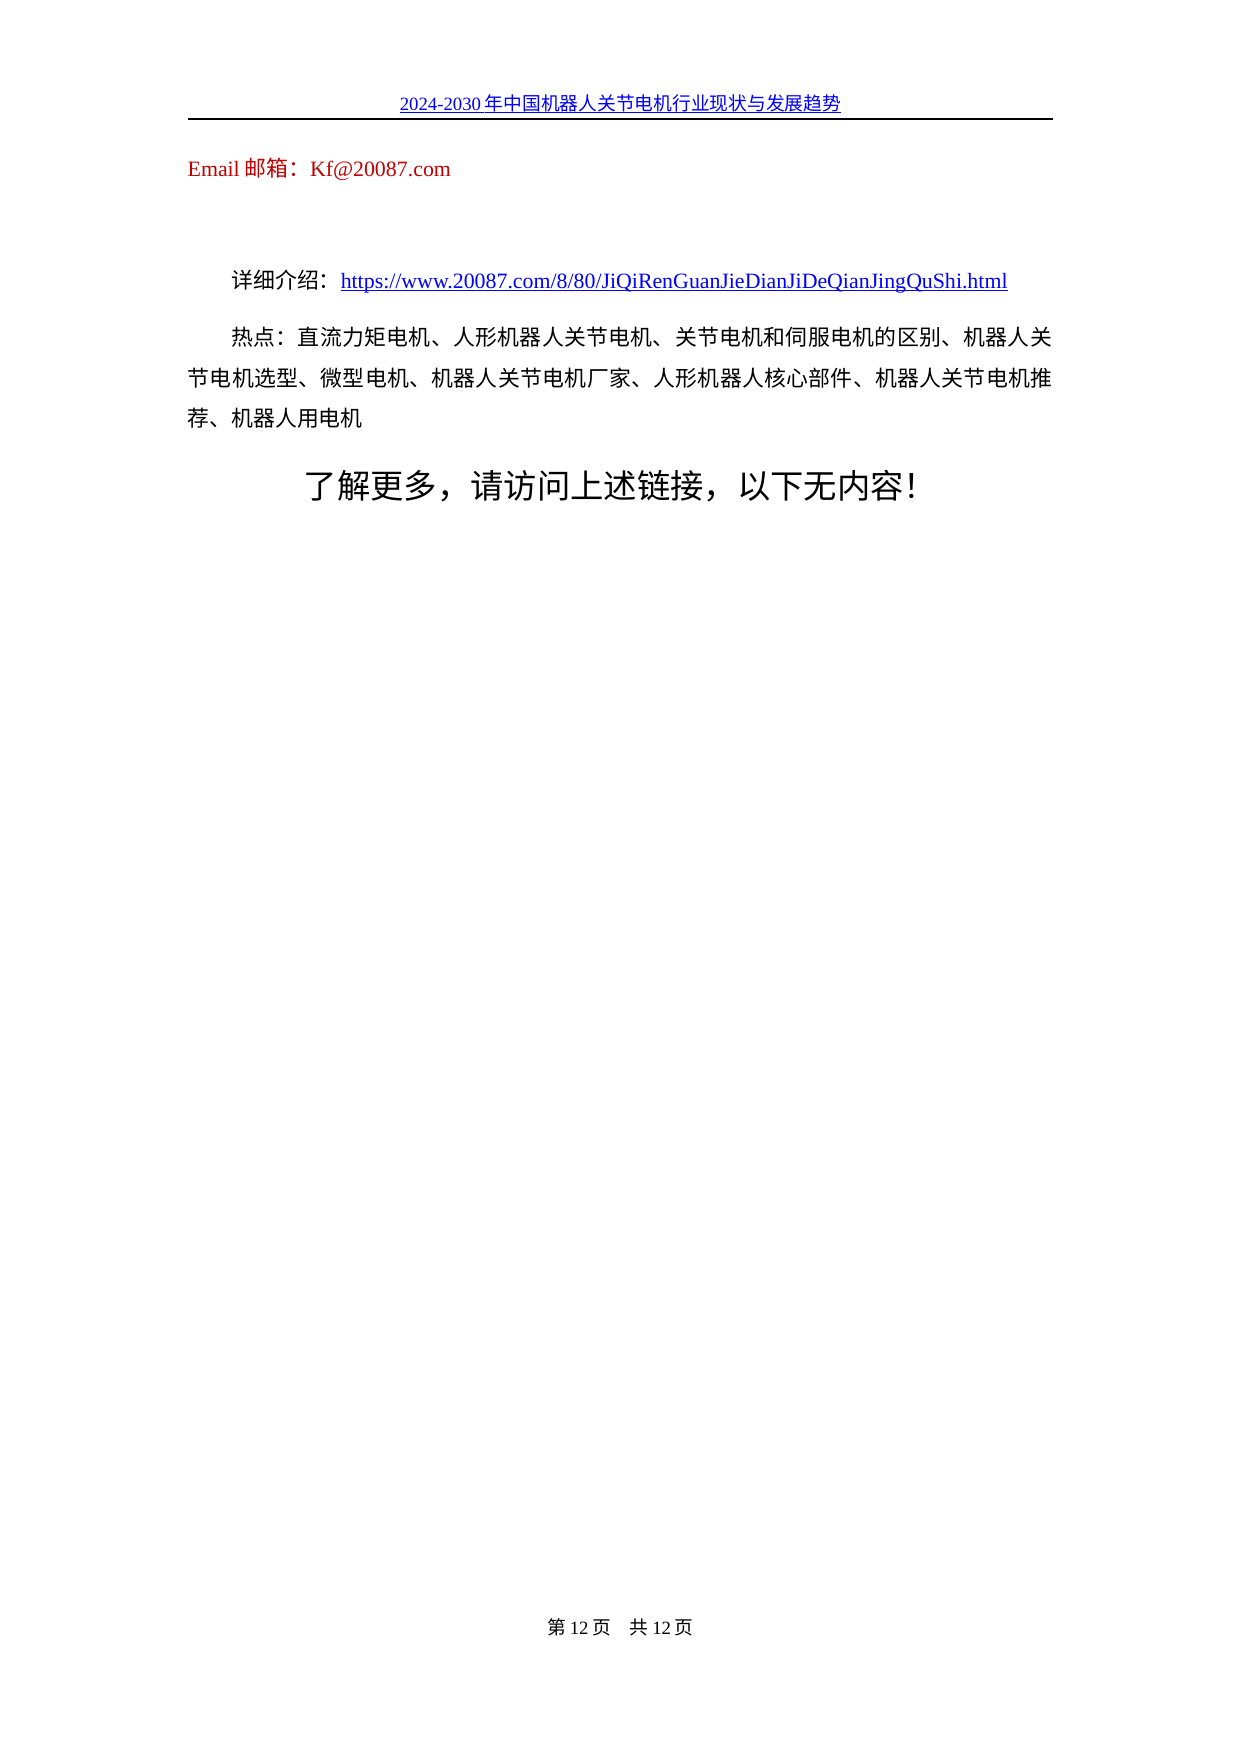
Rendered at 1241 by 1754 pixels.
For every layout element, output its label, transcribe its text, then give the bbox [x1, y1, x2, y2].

text Email邮箱：Kf@20087.com [187, 150, 1053, 183]
text 详细介绍：https://www.20087.com/8/80/JiQiRenGuanJieDianJiDeQianJingQuShi.html [187, 263, 1053, 296]
text 热点：直流力矩电机、人形机器人关节电机、关节电机和伺服电机的区别、机器人关节电机选型、微型电机、机器人关节电机厂家、人形机器人核心部件、机器人关节电机推荐、机器人用电机 [187, 320, 1053, 433]
title 了解更多，请访问上述链接，以下无内容！ [187, 451, 1053, 516]
